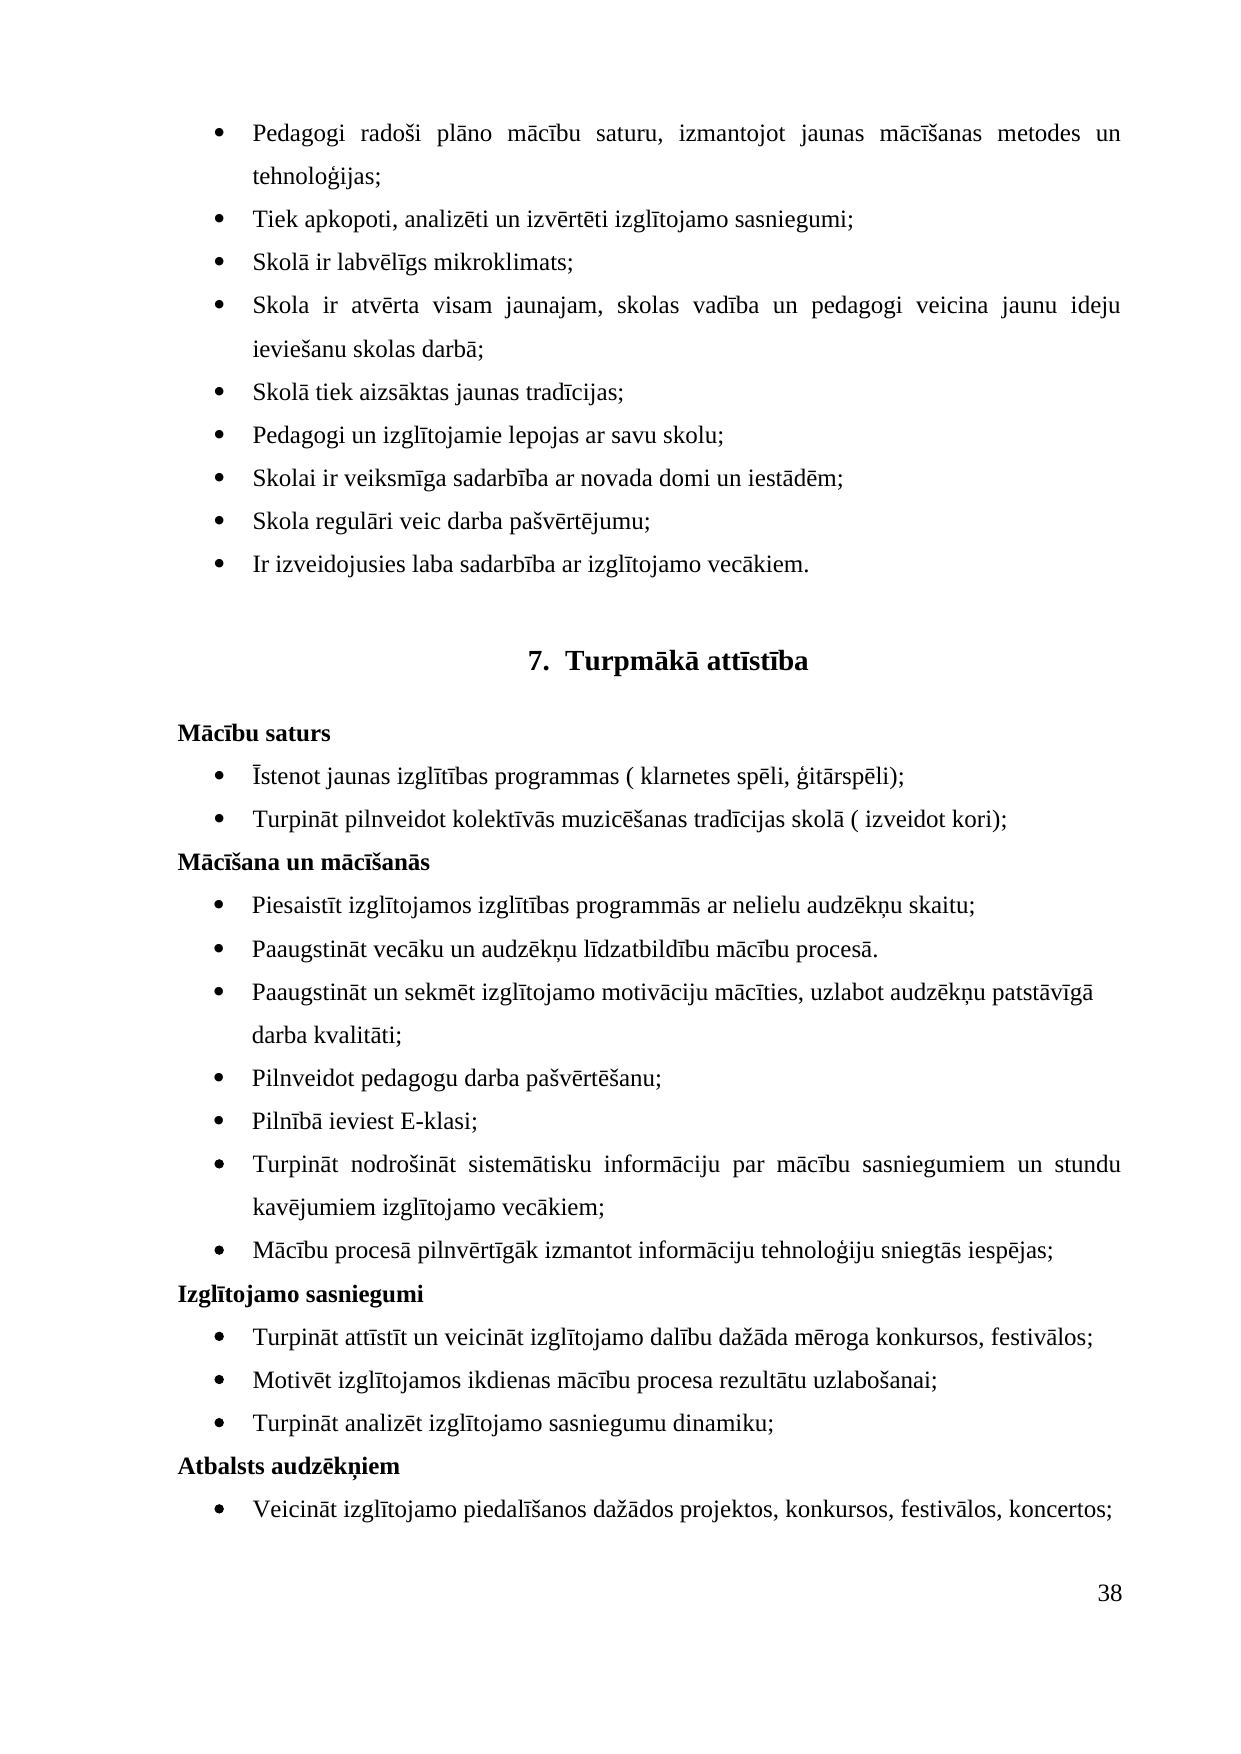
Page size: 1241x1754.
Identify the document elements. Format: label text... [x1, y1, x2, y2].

text Atbalsts audzēkņiem [177, 1451, 1122, 1480]
list Skola ir atvērta visam jaunajam, skolas vadība un pedagogi veicina jaunu ideju ieviešanu skolas darbā; [215, 291, 1122, 362]
list Ir izveidojusies laba sadarbība ar izglītojamo vecākiem. [215, 549, 1122, 578]
list Paaugstināt vecāku un audzēkņu līdzatbildību mācību procesā. [214, 934, 1122, 962]
text Izglītojamo sasniegumi [177, 1279, 1122, 1307]
list Pilnībā ieviest E-klasi; [214, 1106, 1122, 1135]
list Piesaistīt izglītojamos izglītības programmās ar nelielu audzēkņu skaitu; [214, 891, 1122, 919]
list Turpmākā attīstība [214, 643, 1122, 676]
list Turpināt pilnveidot kolektīvās muzicēšanas tradīcijas skolā ( izveidot kori); [215, 804, 1122, 833]
list Turpināt attīstīt un veicināt izglītojamo dalību dažāda mēroga konkursos, festivālos; [215, 1322, 1122, 1351]
list Skolā tiek aizsāktas jaunas tradīcijas; [215, 377, 1122, 406]
list Veicināt izglītojamo piedalīšanos dažādos projektos, konkursos, festivālos, koncertos; [215, 1494, 1122, 1523]
list Īstenot jaunas izglītības programmas ( klarnetes spēli, ģitārspēli); [215, 761, 1122, 790]
text Mācību saturs [177, 718, 1122, 747]
list Skola regulāri veic darba pašvērtējumu; [215, 506, 1122, 535]
list Mācību procesā pilnvērtīgāk izmantot informāciju tehnoloģiju sniegtās iespējas; [215, 1236, 1122, 1264]
list Tiek apkopoti, analizēti un izvērtēti izglītojamo sasniegumi; [215, 204, 1122, 233]
list Paaugstināt un sekmēt izglītojamo motivāciju mācīties, uzlabot audzēkņu patstāvīgā darba kvalitāti; [214, 977, 1122, 1049]
list Skolai ir veiksmīga sadarbība ar novada domi un iestādēm; [215, 463, 1122, 492]
list Turpināt nodrošināt sistemātisku informāciju par mācību sasniegumiem un stundu kavējumiem izglītojamo vecākiem; [215, 1149, 1122, 1221]
list Motivēt izglītojamos ikdienas mācību procesa rezultātu uzlabošanai; [215, 1365, 1122, 1394]
list Skolā ir labvēlīgs mikroklimats; [215, 247, 1122, 276]
list Pilnveidot pedagogu darba pašvērtēšanu; [214, 1063, 1122, 1092]
list Pedagogi radoši plāno mācību saturu, izmantojot jaunas mācīšanas metodes un tehnoloģijas; [215, 118, 1122, 190]
list Turpināt analizēt izglītojamo sasniegumu dinamiku; [215, 1408, 1122, 1437]
list Pedagogi un izglītojamie lepojas ar savu skolu; [215, 420, 1122, 449]
text Mācīšana un mācīšanās [177, 847, 1122, 876]
